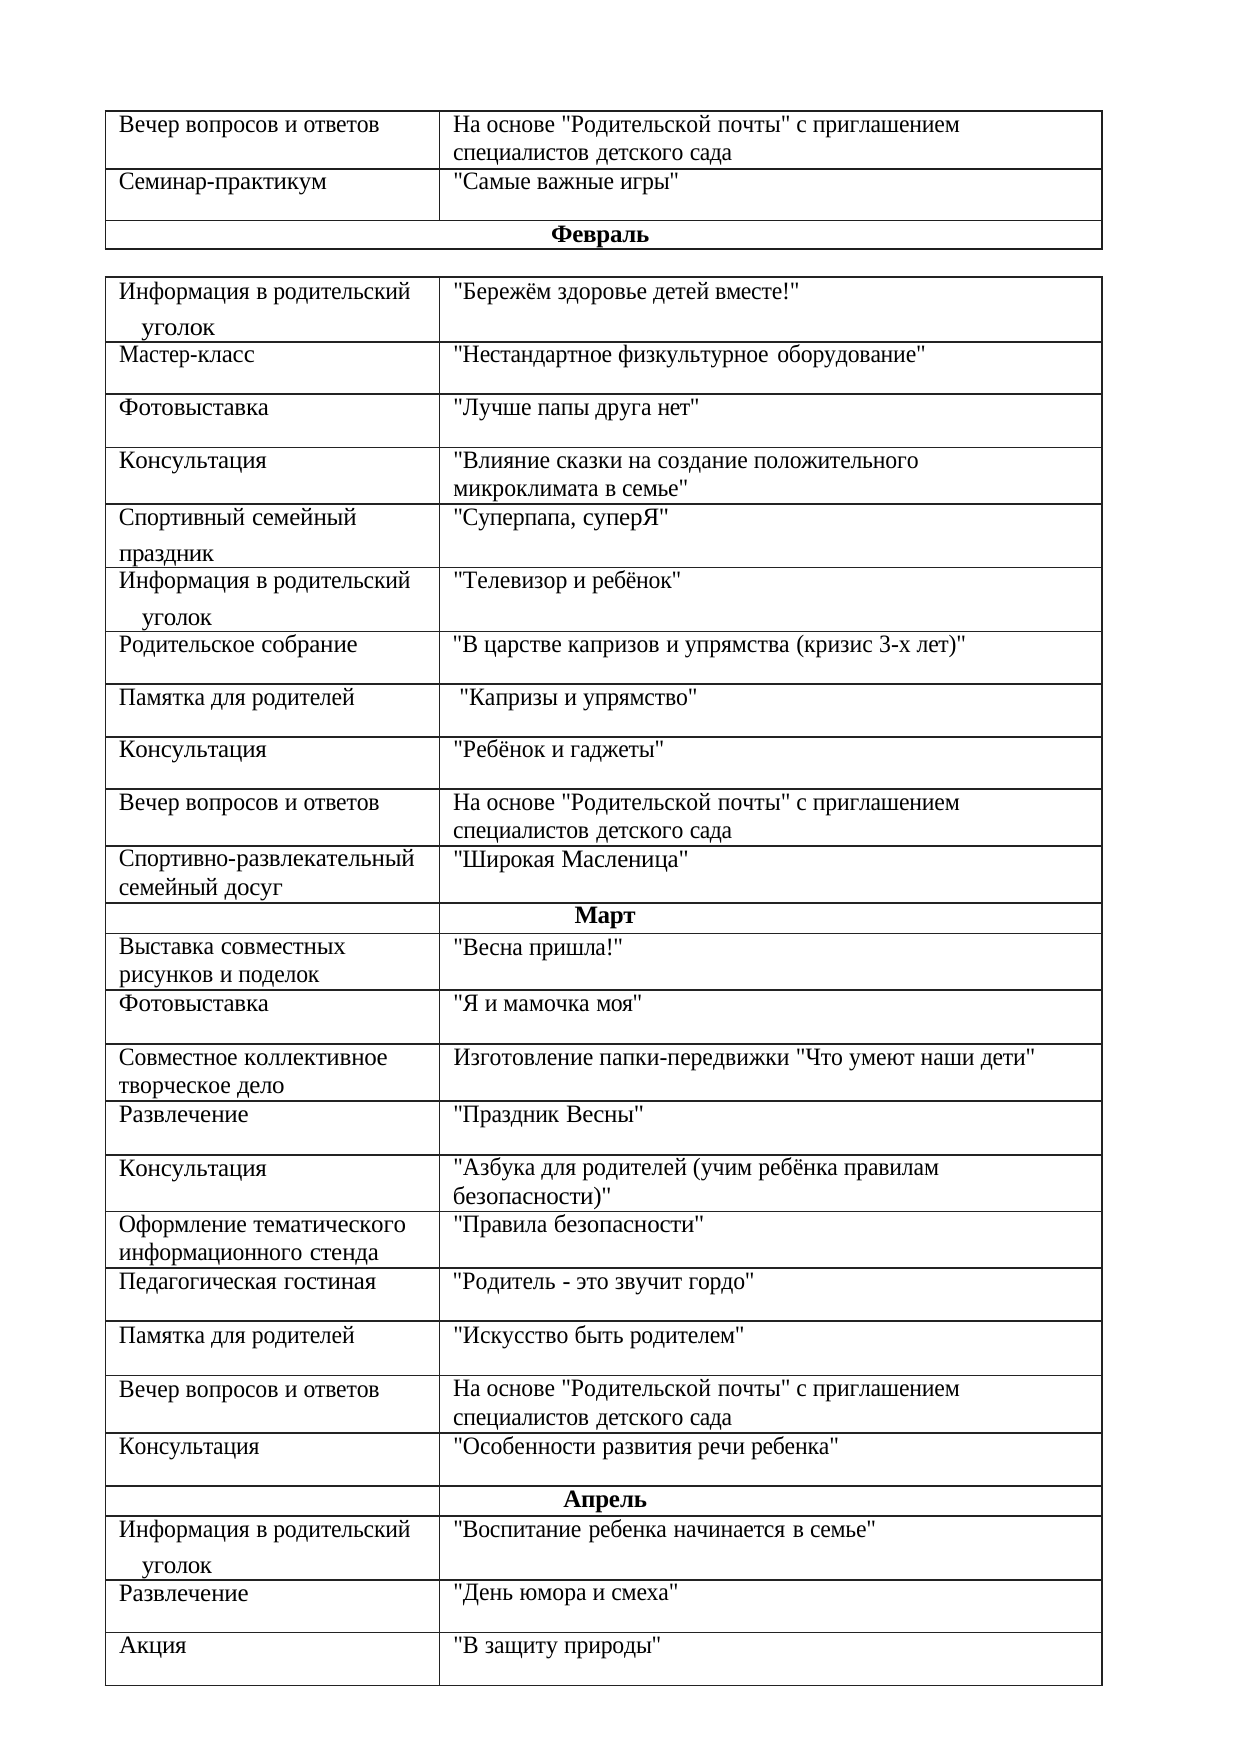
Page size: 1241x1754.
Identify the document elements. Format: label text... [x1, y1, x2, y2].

table_cell Информация в родительский уголок [106, 568, 439, 631]
table_cell "Я и мамочка моя" [440, 991, 1101, 1043]
table_cell "Капризы и упрямство" [440, 685, 1101, 736]
table_cell "Телевизор и ребёнок" [440, 568, 1101, 631]
table_cell Информация в родительский уголок [106, 1517, 439, 1579]
table_cell "В царстве капризов и упрямства (кризис 3-x лет)" [440, 632, 1101, 683]
table_cell [106, 904, 439, 932]
table_cell "Лучше папы друга нет" [440, 395, 1101, 447]
table_cell Памятка для родителей [106, 685, 439, 736]
table_cell "В защиту природы" [440, 1633, 1101, 1684]
table_cell "Суперпапа, суперЯ" [440, 505, 1101, 567]
table_cell Спортивно-развлекательный семейный досуг [106, 847, 439, 902]
table_cell На основе "Родительской почты" с приглашением специалистов детского сада [440, 790, 1101, 845]
table_cell "Весна пришла!" [440, 934, 1101, 989]
table_cell Февраль [106, 221, 1101, 248]
table_cell Развлечение [106, 1581, 439, 1632]
table_cell Апрель [440, 1487, 1101, 1515]
table_cell Вечер вопросов и ответов [106, 1376, 439, 1432]
table_cell Консультация [106, 448, 439, 503]
table_cell Совместное коллективное творческое дело [106, 1045, 439, 1100]
table_cell Мастер-класс [106, 343, 439, 393]
table_cell Фотовыставка [106, 991, 439, 1043]
table_cell На основе "Родительской почты" с приглашением специалистов детского сада [440, 112, 1101, 168]
table_cell "Искусство быть родителем" [440, 1322, 1101, 1375]
table_cell "Нестандартное физкультурное оборудование" [440, 343, 1101, 393]
table_cell Семинар-практикум [106, 170, 439, 219]
table_cell Выставка совместных рисунков и поделок [106, 934, 439, 989]
table_cell "Самые важные игры" [440, 170, 1101, 219]
table_cell "Азбука для родителей (учим ребёнка правилам безопасности)" [440, 1156, 1101, 1211]
table_cell Родительское собрание [106, 632, 439, 683]
table_cell Изготовление папки-передвижки "Что умеют наши дети" [440, 1045, 1101, 1100]
table_cell Март [440, 904, 1101, 932]
table_cell [106, 1487, 439, 1515]
table_cell Консультация [106, 1156, 439, 1211]
table_cell Консультация [106, 1434, 439, 1485]
table_cell Развлечение [106, 1102, 439, 1154]
table_cell Оформление тематического информационного стенда [106, 1212, 439, 1267]
table_cell Фотовыставка [106, 395, 439, 447]
table_cell "День юмора и смеха" [440, 1581, 1101, 1632]
table_cell Вечер вопросов и ответов [106, 112, 439, 168]
table_cell Педагогическая гостиная [106, 1269, 439, 1320]
table_cell "Праздник Весны" [440, 1102, 1101, 1154]
table_cell Памятка для родителей [106, 1322, 439, 1375]
table_cell Вечер вопросов и ответов [106, 790, 439, 845]
table_header Информация в родительский уголок [106, 278, 439, 341]
table_cell Акция [106, 1633, 439, 1684]
table_cell "Ребёнок и гаджеты" [440, 738, 1101, 788]
table_cell "Родитель - это звучит гордо" [440, 1269, 1101, 1320]
table_cell "Особенности развития речи ребенка" [440, 1434, 1101, 1485]
table_cell "Правила безопасности" [440, 1212, 1101, 1267]
table_header "Бережём здоровье детей вместе!" [440, 278, 1101, 341]
table_cell На основе "Родительской почты" с приглашением специалистов детского сада [440, 1376, 1101, 1432]
table_cell Консультация [106, 738, 439, 788]
table_cell "Влияние сказки на создание положительного микроклимата в семье" [440, 448, 1101, 503]
table_cell "Широкая Масленица" [440, 847, 1101, 902]
table_cell "Воспитание ребенка начинается в семье" [440, 1517, 1101, 1579]
table_cell Спортивный семейный праздник [106, 505, 439, 567]
